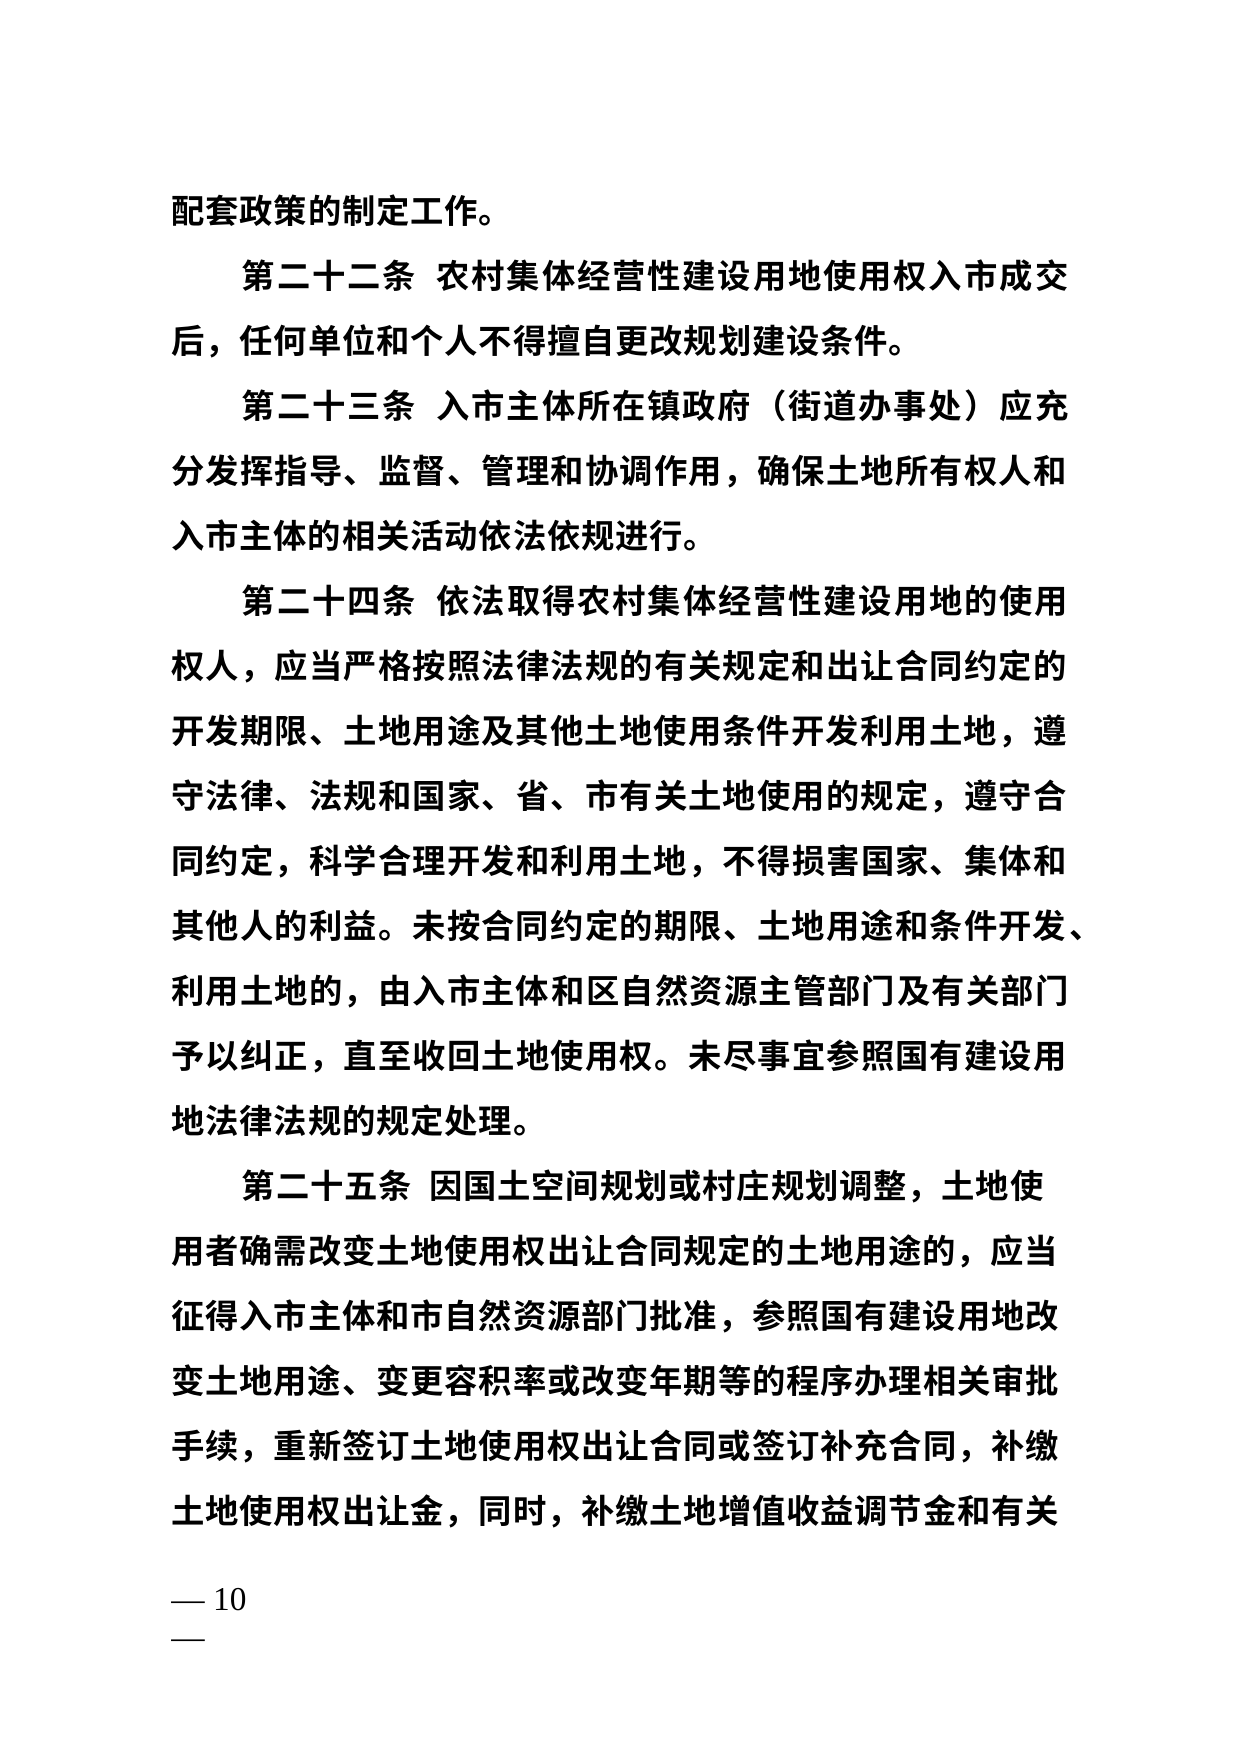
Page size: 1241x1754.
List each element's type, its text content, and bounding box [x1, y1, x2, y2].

text 第二十四条 依法取得农村集体经营性建设用地的使用权人，应当严格按照法律法规的有关规定和出让合同约定的开发期限、土地用途及其他土地使用条件开发利用土地，遵守法律、法规和国家、省、市有关土地使用的规定，遵守合同约定，科学合理开发和利用土地，不得损害国家、集体和其他人的利益。未按合同约定的期限、土地用途和条件开发、利用土地的，由入市主体和区自然资源主管部门及有关部门予以纠正，直至收回土地使用权。未尽事宜参照国有建设用地法律法规的规定处理。 [171, 566, 1069, 1151]
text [171, 1151, 1069, 1541]
text 第二十二条 农村集体经营性建设用地使用权入市成交后，任何单位和个人不得擅自更改规划建设条件。 [171, 241, 1069, 371]
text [171, 176, 1069, 241]
text 第二十三条 入市主体所在镇政府（街道办事处）应充分发挥指导、监督、管理和协调作用，确保土地所有权人和入市主体的相关活动依法依规进行。 [171, 371, 1069, 566]
